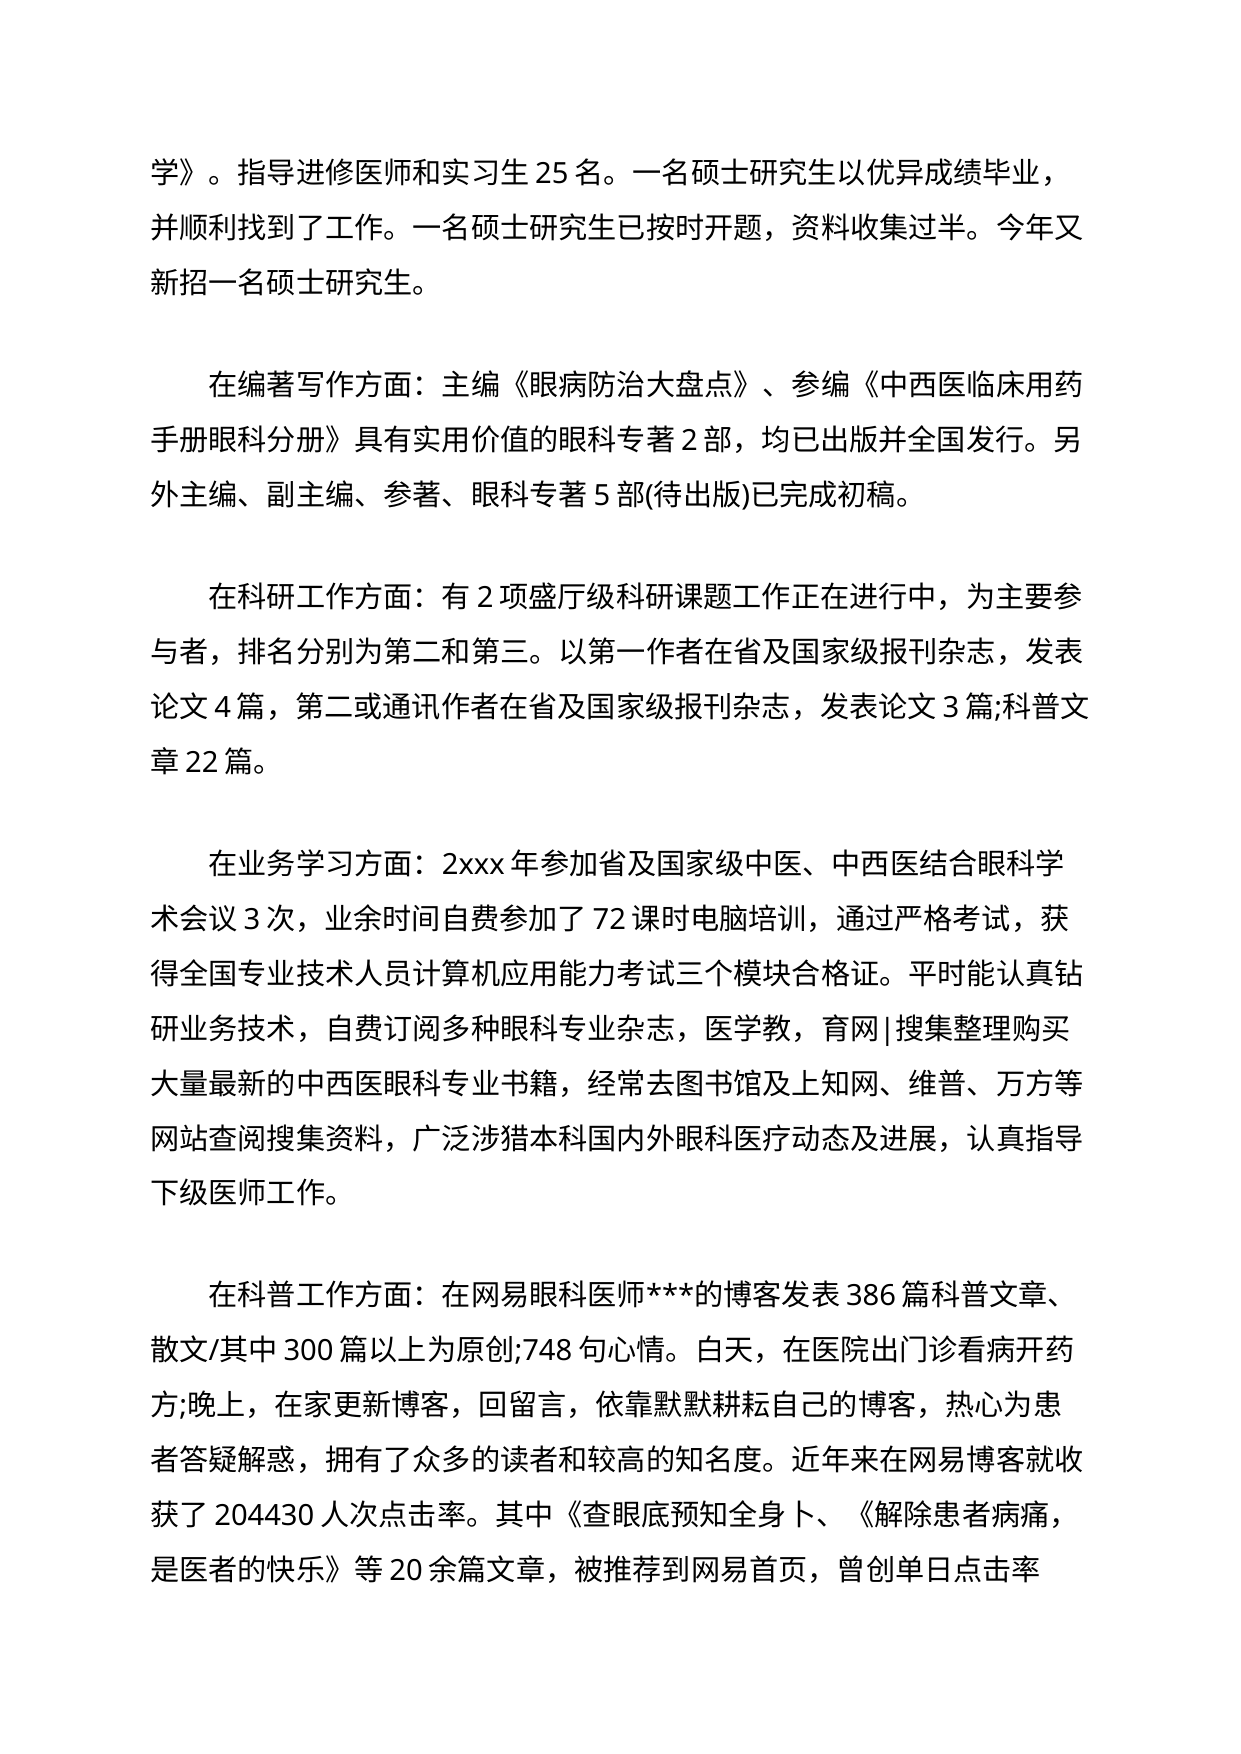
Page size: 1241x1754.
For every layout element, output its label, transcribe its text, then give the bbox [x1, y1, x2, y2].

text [150, 150, 1090, 302]
text 在业务学习方面：2xxx年参加省及国家级中医、中西医结合眼科学术会议3次，业余时间自费参加了72课时电脑培训，通过严格考试，获得全国专业技术人员计算机应用能力考试三个模块合格证。平时能认真钻研业务技术，自费订阅多种眼科专业杂志，医学教，育网|搜集整理购买大量最新的中西医眼科专业书籍，经常去图书馆及上知网、维普、万方等网站查阅搜集资料，广泛涉猎本科国内外眼科医疗动态及进展，认真指导下级医师工作。 [150, 840, 1090, 1212]
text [150, 1272, 1090, 1589]
text 在编著写作方面：主编《眼病防治大盘点》、参编《中西医临床用药手册眼科分册》具有实用价值的眼科专著2部，均已出版并全国发行。另外主编、副主编、参著、眼科专著5部(待出版)已完成初稿。 [150, 362, 1090, 514]
text 在科研工作方面：有2项盛厅级科研课题工作正在进行中，为主要参与者，排名分别为第二和第三。以第一作者在省及国家级报刊杂志，发表论文4篇，第二或通讯作者在省及国家级报刊杂志，发表论文3篇;科普文章22篇。 [150, 573, 1090, 781]
